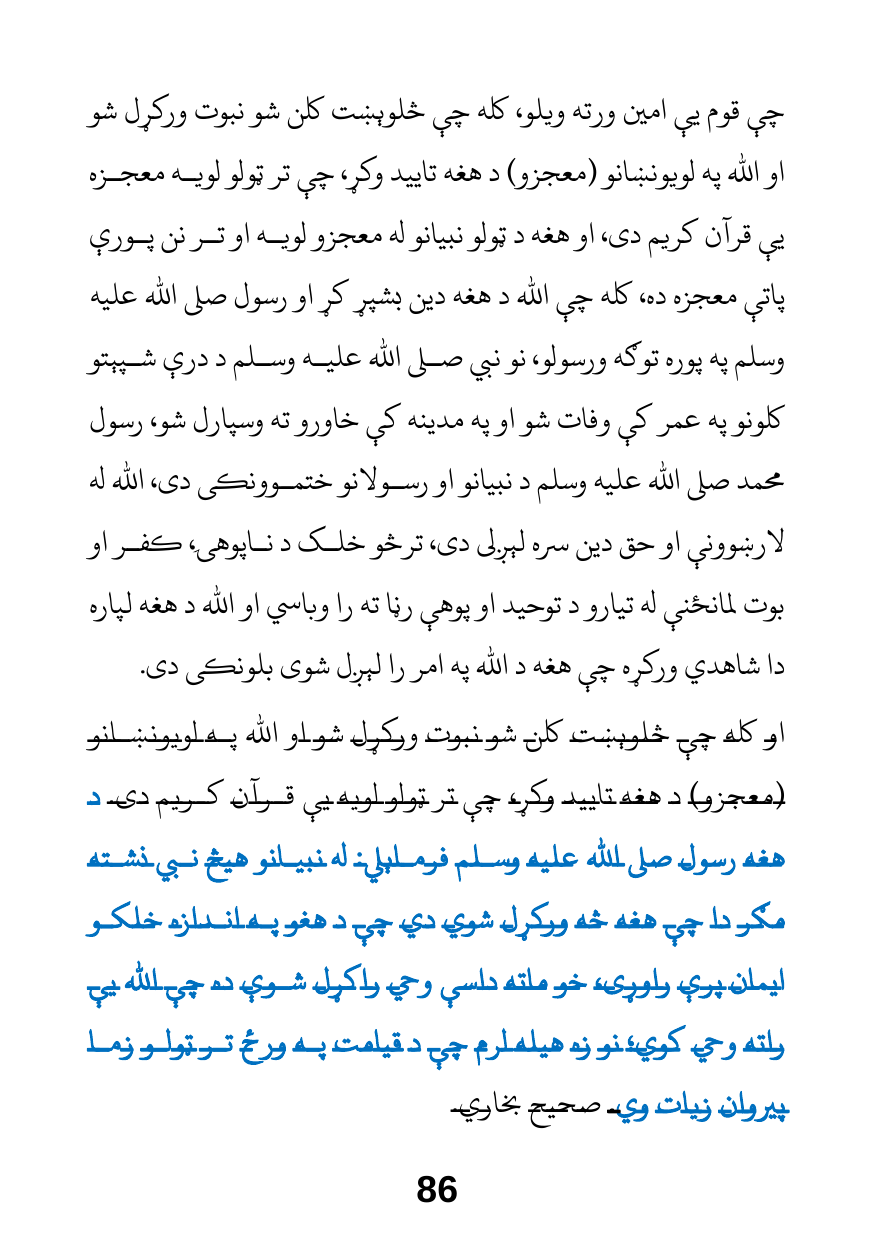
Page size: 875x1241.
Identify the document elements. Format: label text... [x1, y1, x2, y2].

text او کله چې څلوېښت کلن شو نبوت ورکړل شو او الله په لويونښانو (معجزو) د هغه تاييد وکړ، چې تر ټولو لويه يې قرآن کريم دی. د هغه رسول صلی الله عليه وسلم فرماېلي: له نبيانو هيڅ نبي نشته مګر دا چې هغه څه ورکړل شوي دي چې د هغو په اندازه خلکو ايمان پرې راوړی، خو ماته داسې وحي راکړل شوې ده چې الله يې راته وحي کوي؛ نو زه هيله لرم چې د قيامت په ورځ تر ټولو زما پيروان زيات وي. صحيح بخاري. [89, 705, 785, 1131]
text چې قوم يې امين ورته ويلو، کله چې څلوېښت کلن شو نبوت ورکړل شو او الله په لويونښانو (معجزو) د هغه تاييد وکړ، چې تر ټولو لويه معجزه يې قرآن کريم دی، او هغه د ټولو نبيانو له معجزو لويه او تر نن پورې پاتې معجزه ده، کله چې الله د هغه دين بشپړ کړ او رسول صلی الله عليه وسلم په پوره توګه ورسولو، نو نبي صلی الله عليه وسلم د درې شپېتو کلونو په عمر کې وفات شو او په مدينه کې خاورو ته وسپارل شو، رسول محمد صلی الله عليه وسلم د نبيانو او رسولانو ختموونکی دی، الله له لارښوونې او حق دين سره لېږلی دی، ترڅو خلک د ناپوهۍ، کفر او بوت لمانځنې له تيارو د توحيد او پوهې رڼا ته را وباسي او الله د هغه لپاره دا شاهدي ورکړه چې هغه د الله په امر را لېږل شوی بلونکی دی. [89, 82, 785, 693]
